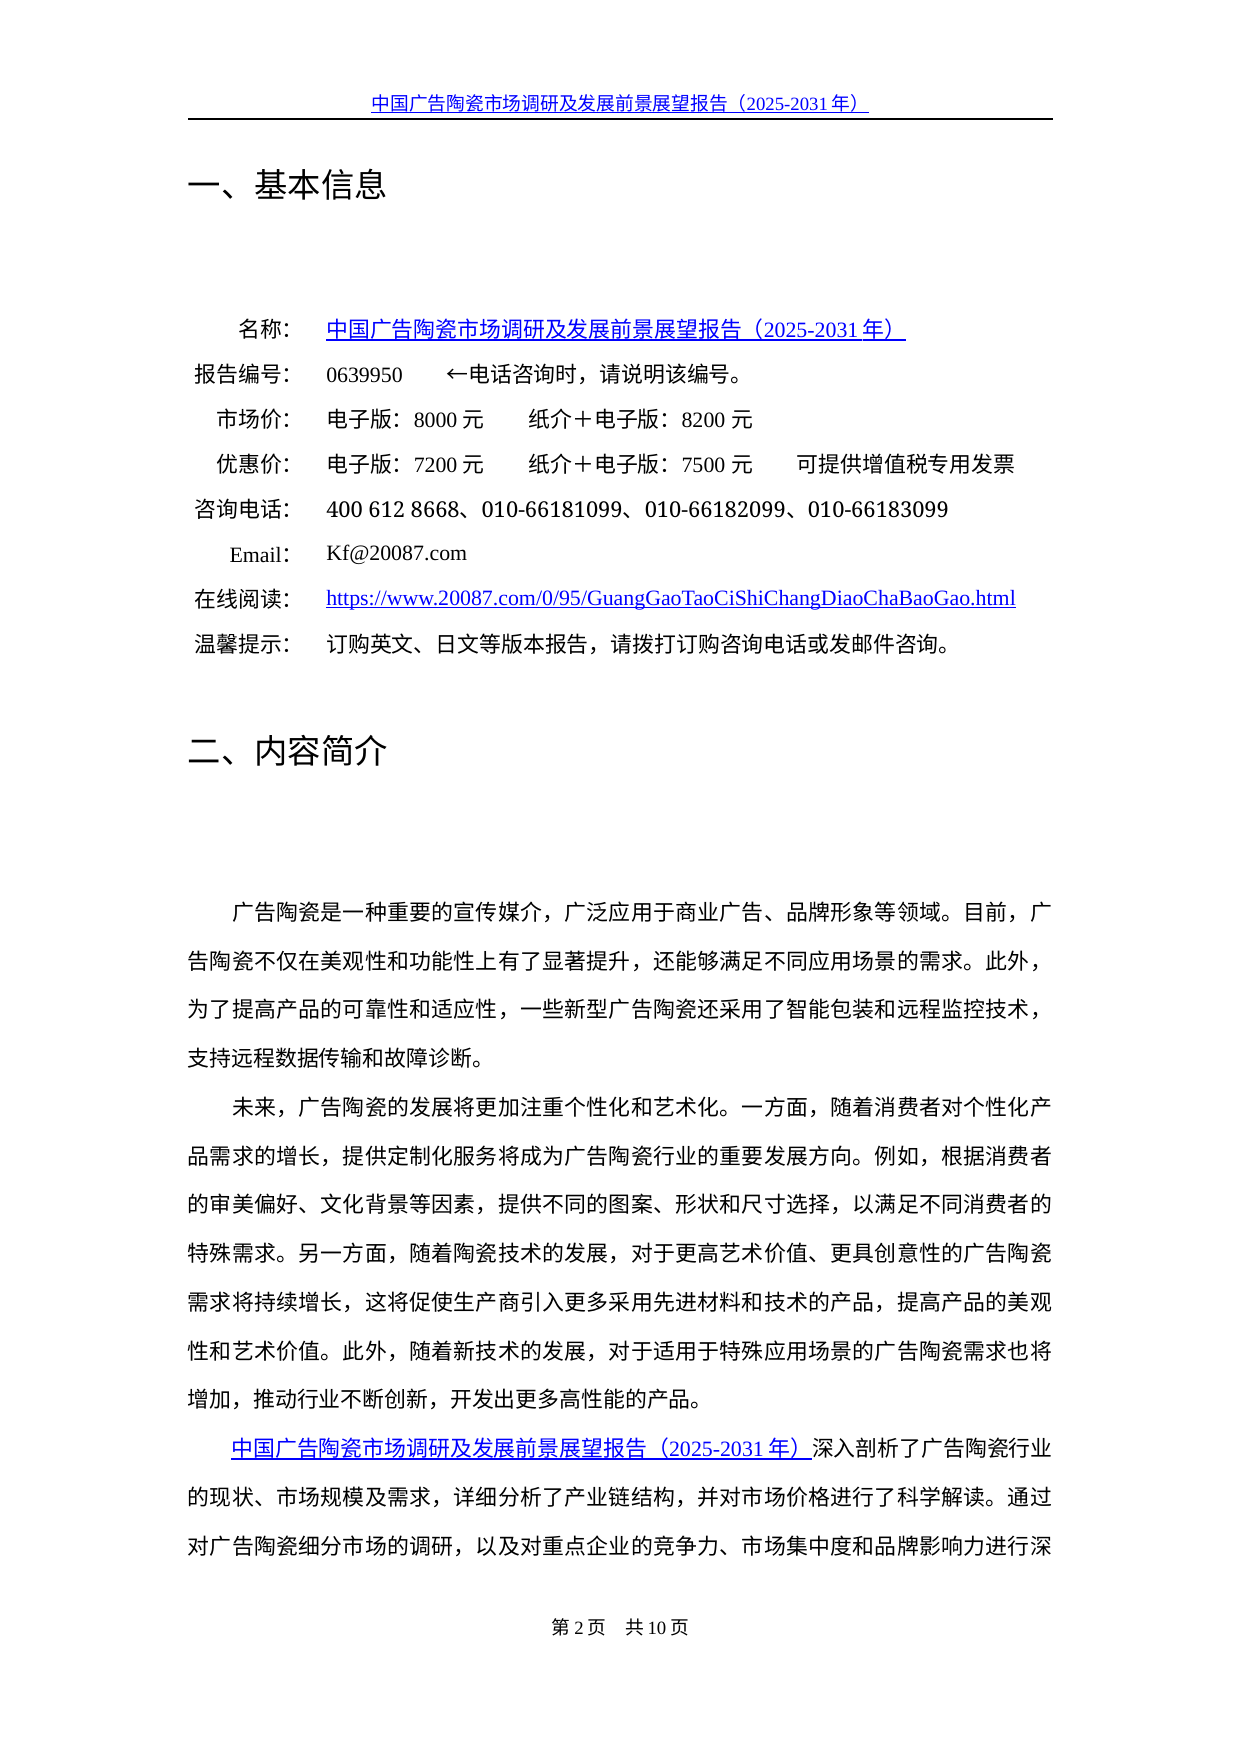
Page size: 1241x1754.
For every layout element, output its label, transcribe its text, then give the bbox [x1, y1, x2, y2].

table_cell 优惠价： [167, 447, 315, 492]
table_cell Email： [167, 537, 315, 582]
table_cell 400 612 8668、010-66181099、010-66182099、010-66183099 [315, 492, 1073, 537]
table_cell 市场价： [167, 402, 315, 447]
table_cell 咨询电话： [167, 492, 315, 537]
table_cell 订购英文、日文等版本报告，请拨打订购咨询电话或发邮件咨询。 [315, 627, 1073, 672]
table_header 中国广告陶瓷市场调研及发展前景展望报告（2025-2031年） [315, 312, 1073, 357]
table_cell 在线阅读： [167, 582, 315, 627]
title 二、内容简介 [187, 717, 1053, 782]
table_cell 电子版：7200 元 纸介＋电子版：7500 元 可提供增值税专用发票 [315, 447, 1073, 492]
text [187, 894, 1053, 1561]
table_cell 电子版：8000 元 纸介＋电子版：8200 元 [315, 402, 1073, 447]
table_cell 报告编号： [167, 357, 315, 402]
table_cell 温馨提示： [167, 627, 315, 672]
table_cell [315, 582, 1073, 627]
table_cell Kf@20087.com [315, 537, 1073, 582]
table_header 名称： [167, 312, 315, 357]
table_cell 0639950 ←电话咨询时，请说明该编号。 [315, 357, 1073, 402]
title 一、基本信息 [187, 150, 1053, 215]
